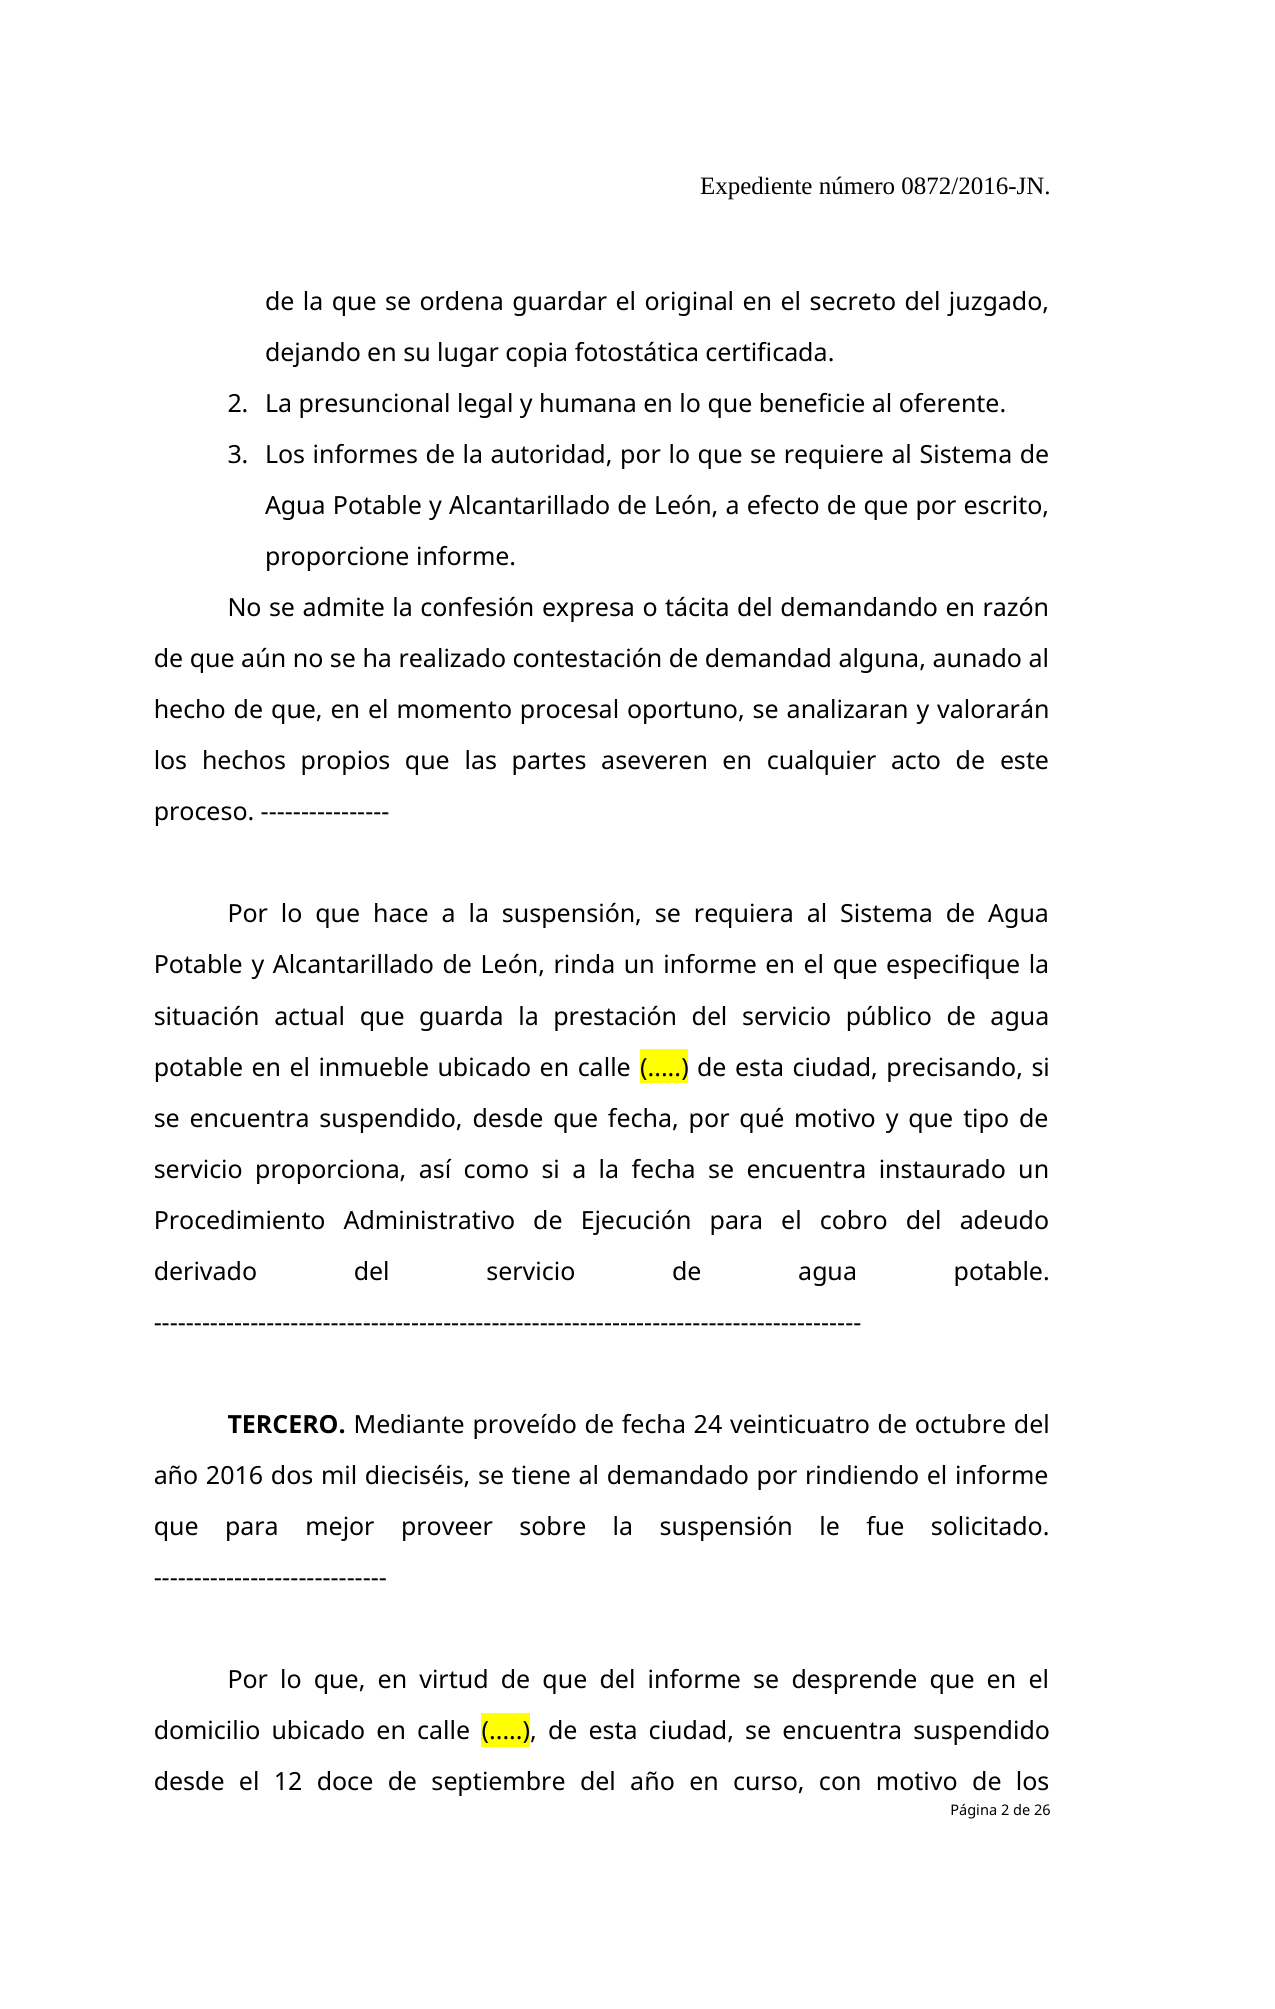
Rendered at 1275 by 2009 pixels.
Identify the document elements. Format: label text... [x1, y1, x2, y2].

text Por lo que hace a la suspensión, se requiera al Sistema de Agua Potable y Alcantarillado de León, rinda un informe en el que especifique la situación actual que guarda la prestación del servicio público de agua potable en el inmueble ubicado en calle (.....) de esta ciudad, precisando, si se encuentra suspendido, desde que fecha, por qué motivo y que tipo de servicio proporciona, así como si a la fecha se encuentra instaurado un Procedimiento Administrativo de Ejecución para el cobro del adeudo derivado del servicio de agua potable. ---------------------------------------------------------------------------------------- [153, 896, 1051, 1338]
list Los informes de la autoridad, por lo que se requiere al Sistema de Agua Potable y Alcantarillado de León, a efecto de que por escrito, proporcione informe. [227, 437, 1051, 573]
text No se admite la confesión expresa o tácita del demandando en razón de que aún no se ha realizado contestación de demandad alguna, aunado al hecho de que, en el momento procesal oportuno, se analizaran y valorarán los hechos propios que las partes aseveren en cualquier acto de este proceso. ---------------- [153, 590, 1051, 828]
text TERCERO. Mediante proveído de fecha 24 veinticuatro de octubre del año 2016 dos mil dieciséis, se tiene al demandado por rindiendo el informe que para mejor proveer sobre la suspensión le fue solicitado. ----------------------------- [153, 1406, 1051, 1594]
list La presuncional legal y humana en lo que beneficie al oferente. [227, 386, 1051, 420]
